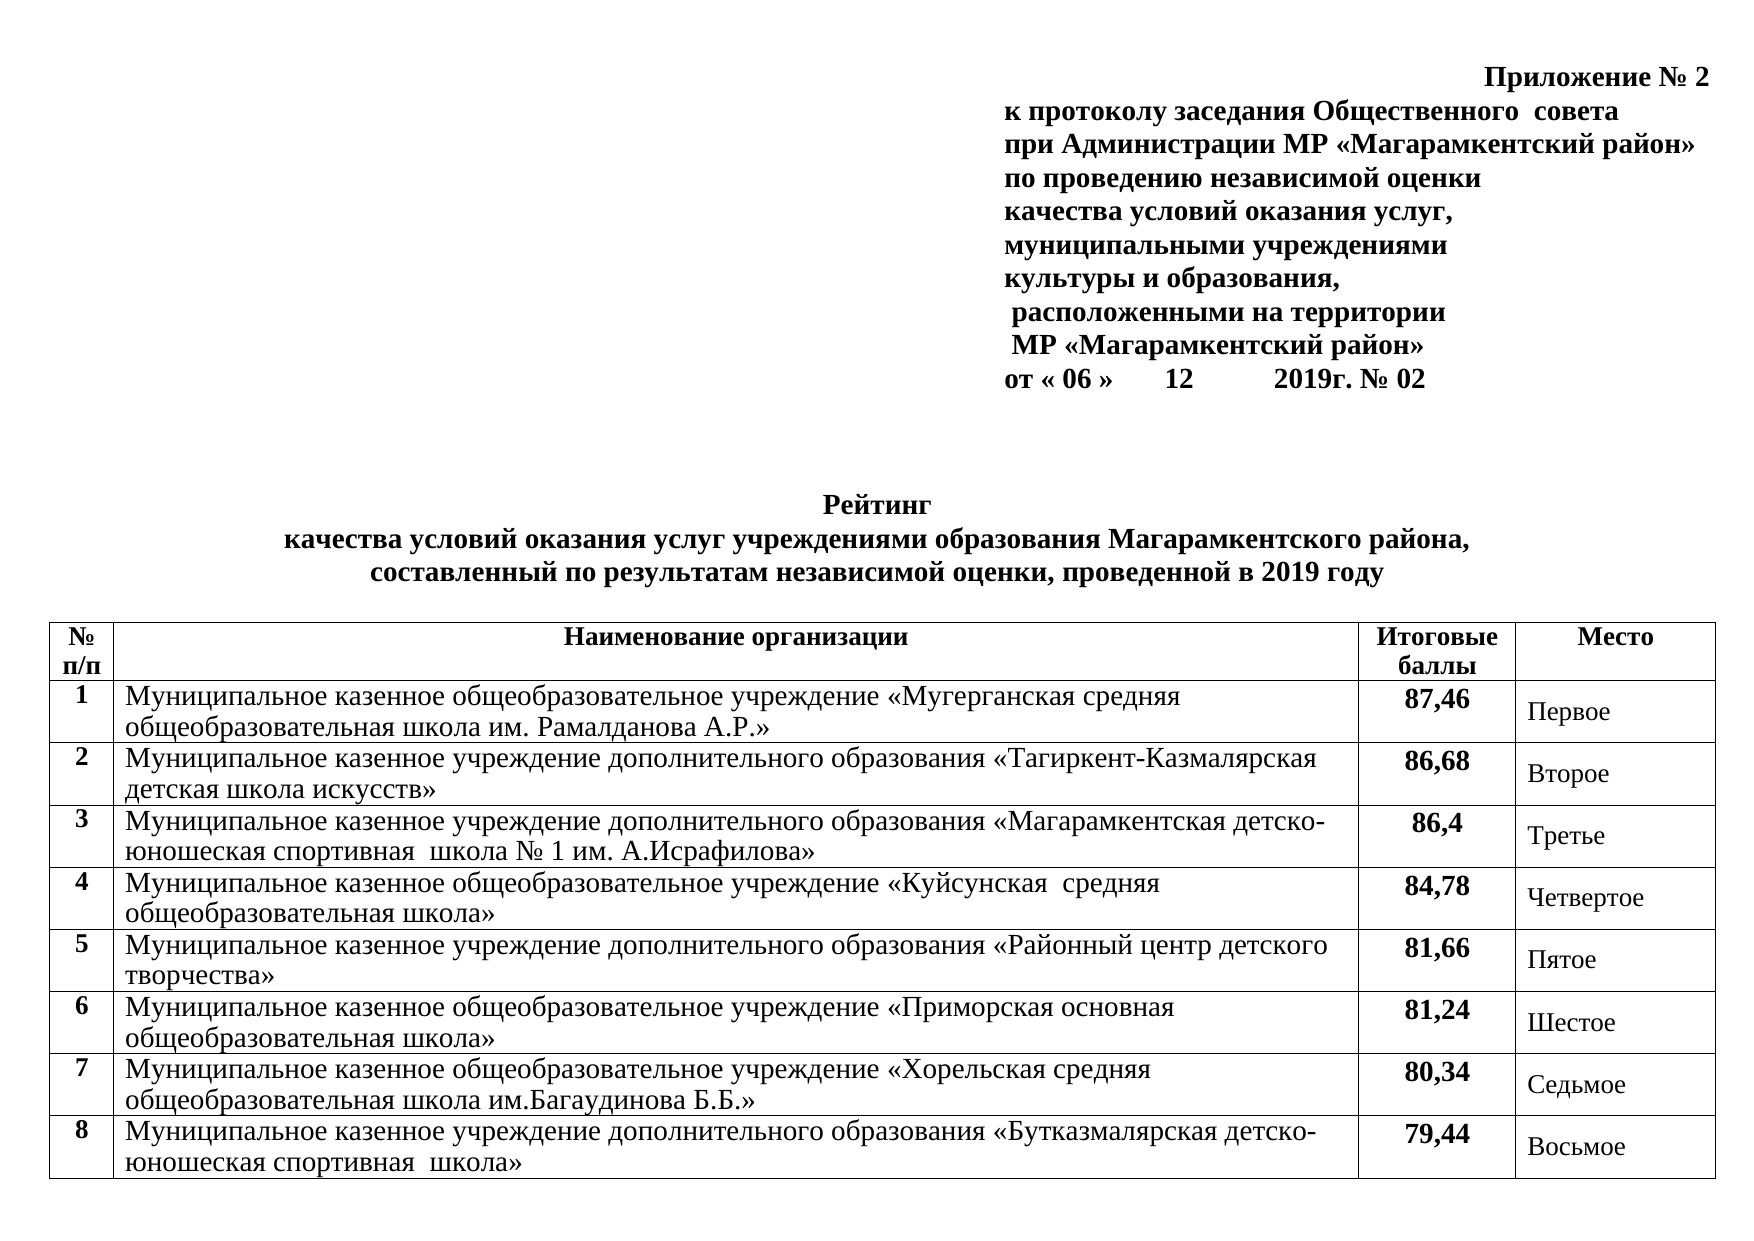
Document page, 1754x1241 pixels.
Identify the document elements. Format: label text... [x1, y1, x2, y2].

table_cell Шестое [1516, 992, 1715, 1053]
text Приложение № 2 [1004, 59, 1710, 93]
table_cell Третье [1516, 806, 1715, 867]
table_cell Второе [1516, 743, 1715, 804]
text МР «Магарамкентский район» [1004, 327, 1710, 361]
table_cell 87,46 [1359, 681, 1515, 742]
table_cell 4 [50, 868, 113, 929]
table_cell 81,66 [1359, 930, 1515, 991]
table_cell 86,68 [1359, 743, 1515, 804]
table_cell Четвертое [1516, 868, 1715, 929]
table_cell 5 [50, 930, 113, 991]
table_header Наименование организации [114, 623, 1358, 680]
table_cell 79,44 [1359, 1116, 1515, 1178]
table_cell 86,4 [1359, 806, 1515, 867]
text составленный по результатам независимой оценки, проведенной в 2019 году [44, 554, 1710, 588]
table_cell Муниципальное казенное учреждение дополнительного образования «Районный центр детского творчества» [114, 930, 1358, 991]
table_cell Седьмое [1516, 1054, 1715, 1115]
table_cell 2 [50, 743, 113, 804]
text от « 06 » 12 2019г. № 02 [1004, 361, 1710, 394]
text по проведению независимой оценки [1004, 160, 1710, 193]
table_cell Первое [1516, 681, 1715, 742]
text Рейтинг [44, 487, 1710, 521]
table_cell Муниципальное казенное общеобразовательное учреждение «Куйсунская средняя общеобразовательная школа» [114, 868, 1358, 929]
table_cell Восьмое [1516, 1116, 1715, 1178]
table_cell 3 [50, 806, 113, 867]
table_cell 8 [50, 1116, 113, 1178]
table_cell Муниципальное казенное общеобразовательное учреждение «Хорельская средняя общеобразовательная школа им.Багаудинова Б.Б.» [114, 1054, 1358, 1115]
table_cell 81,24 [1359, 992, 1515, 1053]
table_cell 6 [50, 992, 113, 1053]
text к протоколу заседания Общественного совета [1004, 93, 1710, 126]
text качества условий оказания услуг, [1004, 193, 1710, 227]
text качества условий оказания услуг учреждениями образования Магарамкентского района, [44, 521, 1710, 554]
table_cell Муниципальное казенное учреждение дополнительного образования «Тагиркент-Казмалярская детская школа искусств» [114, 743, 1358, 804]
text культуры и образования, [1004, 260, 1710, 294]
table_cell Пятое [1516, 930, 1715, 991]
table_cell 80,34 [1359, 1054, 1515, 1115]
table_cell 7 [50, 1054, 113, 1115]
table_header Место [1516, 623, 1715, 680]
table_cell 84,78 [1359, 868, 1515, 929]
text при Администрации МР «Магарамкентский район» [1004, 126, 1710, 160]
table_cell Муниципальное казенное учреждение дополнительного образования «Бутказмалярская детско-юношеская спортивная школа» [114, 1116, 1358, 1178]
table_cell Муниципальное казенное общеобразовательное учреждение «Приморская основная общеобразовательная школа» [114, 992, 1358, 1053]
table_cell Муниципальное казенное общеобразовательное учреждение «Мугерганская средняя общеобразовательная школа им. Рамалданова А.Р.» [114, 681, 1358, 742]
text расположенными на территории [1004, 294, 1710, 327]
table_header № п/п [50, 623, 113, 680]
text муниципальными учреждениями [1004, 227, 1710, 260]
table_cell 1 [50, 681, 113, 742]
table_header Итоговые баллы [1359, 623, 1515, 680]
table_cell Муниципальное казенное учреждение дополнительного образования «Магарамкентская детско-юношеская спортивная школа № 1 им. А.Исрафилова» [114, 806, 1358, 867]
